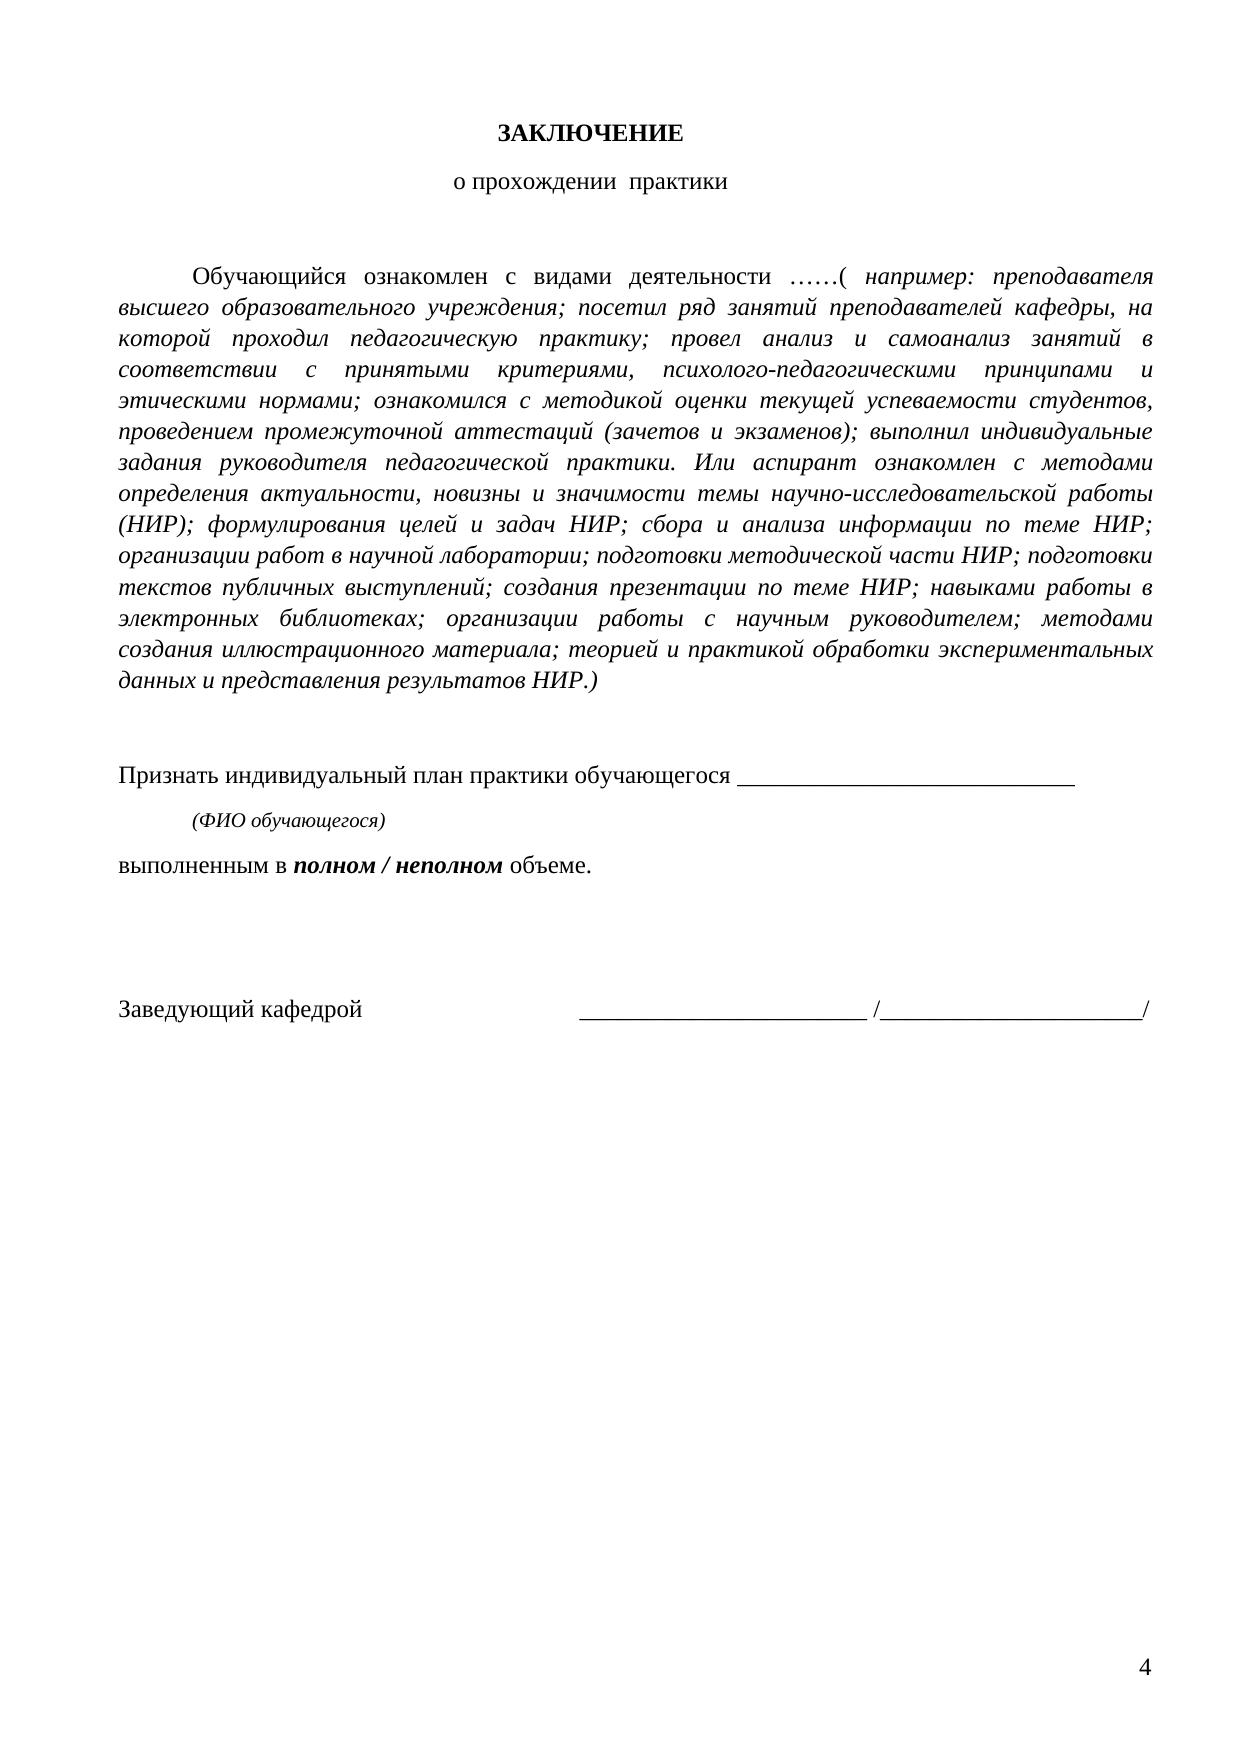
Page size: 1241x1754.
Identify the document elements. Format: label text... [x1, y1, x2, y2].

text Обучающийся ознакомлен с видами деятельности ……( например: преподавателя высшего образовательного учреждения; посетил ряд занятий преподавателей кафедры, на которой проходил педагогическую практику; провел анализ и самоанализ занятий в соответствии с принятыми критериями, психолого-педагогическими принципами и этическими нормами; ознакомился с методикой оценки текущей успеваемости студентов, проведением промежуточной аттестаций (зачетов и экзаменов); выполнил индивидуальные задания руководителя педагогической практики. Или аспирант ознакомлен с методами определения актуальности, новизны и значимости темы научно-исследовательской работы (НИР); формулирования целей и задач НИР; сбора и анализа информации по теме НИР; организации работ в научной лаборатории; подготовки методической части НИР; подготовки текстов публичных выступлений; создания презентации по теме НИР; навыками работы в электронных библиотеках; организации работы с научным руководителем; методами создания иллюстрационного материала; теорией и практикой обработки экспериментальных данных и представления результатов НИР.) [118, 261, 1156, 693]
text (ФИО обучающегося) [118, 808, 1156, 832]
text о прохождении практики [118, 166, 1063, 194]
text Заведующий кафедрой _______________________ /_____________________/ [118, 994, 1149, 1022]
text Признать индивидуальный план практики обучающегося ___________________________ [118, 760, 1156, 789]
text выполненным в полном / неполном объеме. [118, 851, 1156, 879]
text ЗАКЛЮЧЕНИЕ [118, 118, 1063, 147]
